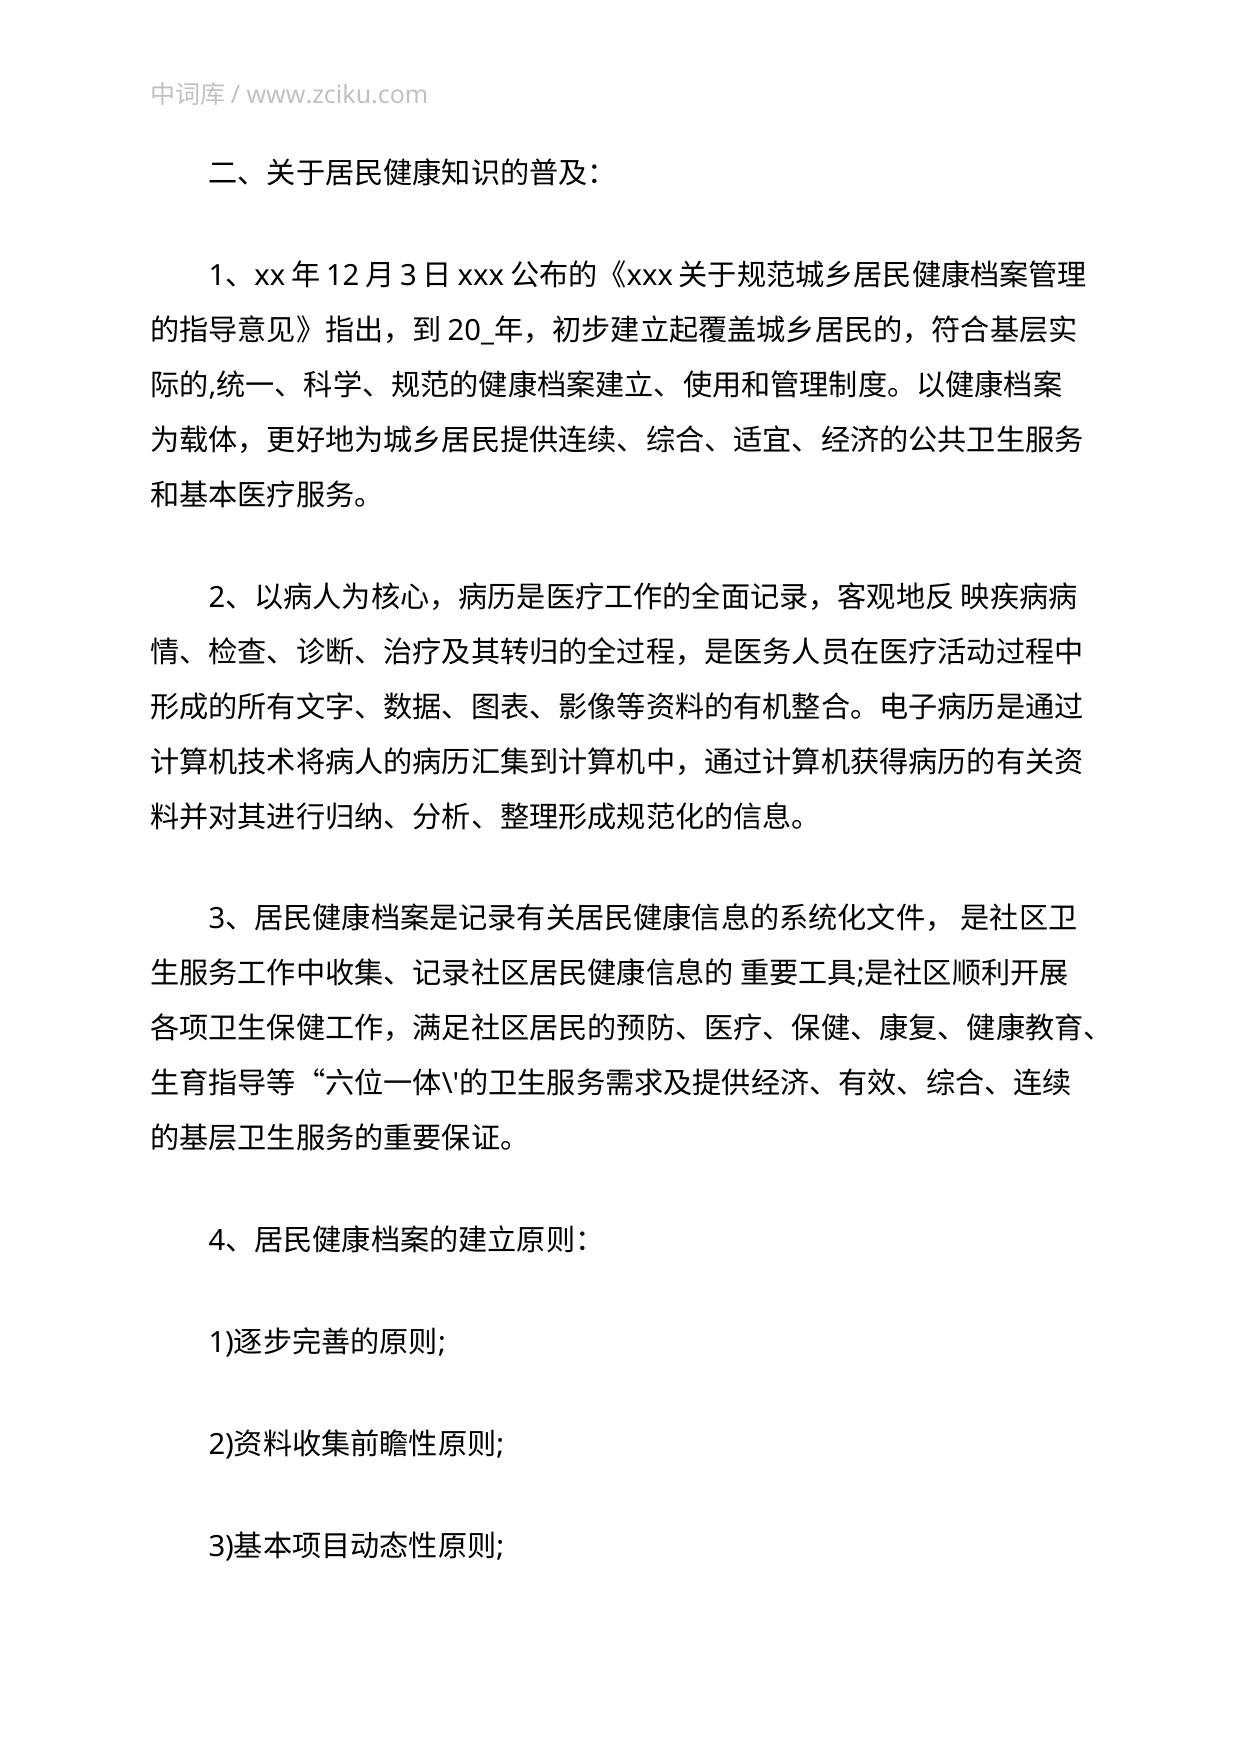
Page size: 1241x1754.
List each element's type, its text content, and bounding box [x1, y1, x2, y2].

text 2、以病人为核心，病历是医疗工作的全面记录，客观地反 映疾病病情、检查、诊断、治疗及其转归的全过程，是医务人员在医疗活动过程中形成的所有文字、数据、图表、影像等资料的有机整合。电子病历是通过计算机技术将病人的病历汇集到计算机中，通过计算机获得病历的有关资料并对其进行归纳、分析、整理形成规范化的信息。 [150, 573, 1090, 835]
text 4、居民健康档案的建立原则： [150, 1217, 1090, 1259]
text 2)资料收集前瞻性原则; [150, 1421, 1090, 1463]
text 1、xx年12月3日xxx公布的《xxx关于规范城乡居民健康档案管理的指导意见》指出，到20_年，初步建立起覆盖城乡居民的，符合基层实际的,统一、科学、规范的健康档案建立、使用和管理制度。以健康档案为载体，更好地为城乡居民提供连续、综合、适宜、经济的公共卫生服务和基本医疗服务。 [150, 252, 1090, 514]
text 3)基本项目动态性原则; [150, 1522, 1090, 1565]
text 3、居民健康档案是记录有关居民健康信息的系统化文件， 是社区卫生服务工作中收集、记录社区居民健康信息的 重要工具;是社区顺利开展各项卫生保健工作，满足社区居民的预防、医疗、保健、康复、健康教育、生育指导等“六位一体\'的卫生服务需求及提供经济、有效、综合、连续的基层卫生服务的重要保证。 [150, 895, 1090, 1157]
text 1)逐步完善的原则; [150, 1318, 1090, 1361]
text 二、关于居民健康知识的普及： [150, 150, 1090, 192]
